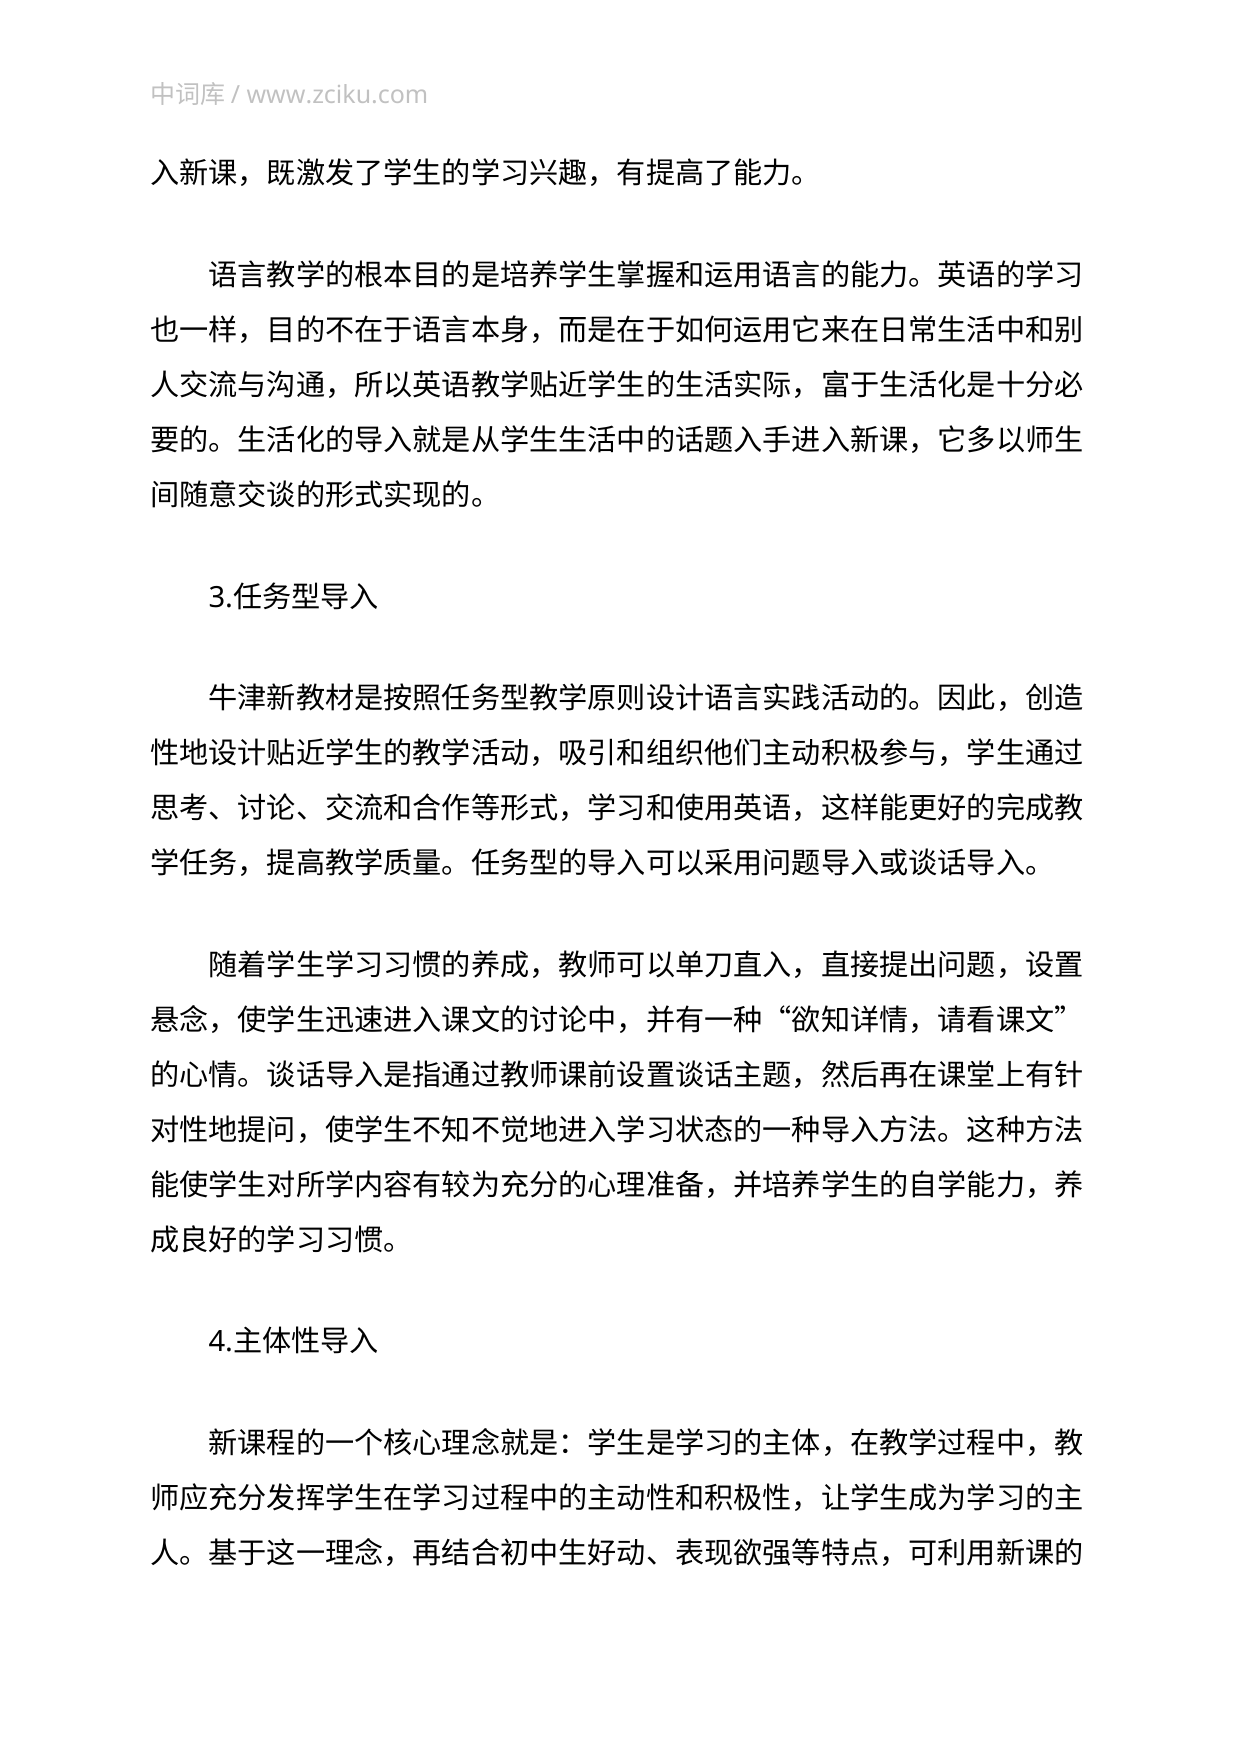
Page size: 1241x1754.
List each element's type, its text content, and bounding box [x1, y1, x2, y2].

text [150, 150, 1090, 192]
text 牛津新教材是按照任务型教学原则设计语言实践活动的。因此，创造性地设计贴近学生的教学活动，吸引和组织他们主动积极参与，学生通过思考、讨论、交流和合作等形式，学习和使用英语，这样能更好的完成教学任务，提高教学质量。任务型的导入可以采用问题导入或谈话导入。 [150, 675, 1090, 882]
text 随着学生学习习惯的养成，教师可以单刀直入，直接提出问题，设置悬念，使学生迅速进入课文的讨论中，并有一种“欲知详情，请看课文”的心情。谈话导入是指通过教师课前设置谈话主题，然后再在课堂上有针对性地提问，使学生不知不觉地进入学习状态的一种导入方法。这种方法能使学生对所学内容有较为充分的心理准备，并培养学生的自学能力，养成良好的学习习惯。 [150, 942, 1090, 1258]
text 语言教学的根本目的是培养学生掌握和运用语言的能力。英语的学习也一样，目的不在于语言本身，而是在于如何运用它来在日常生活中和别人交流与沟通，所以英语教学贴近学生的生活实际，富于生活化是十分必要的。生活化的导入就是从学生生活中的话题入手进入新课，它多以师生间随意交谈的形式实现的。 [150, 252, 1090, 514]
text 4.主体性导入 [150, 1318, 1090, 1360]
text 3.任务型导入 [150, 573, 1090, 616]
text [150, 1420, 1090, 1572]
